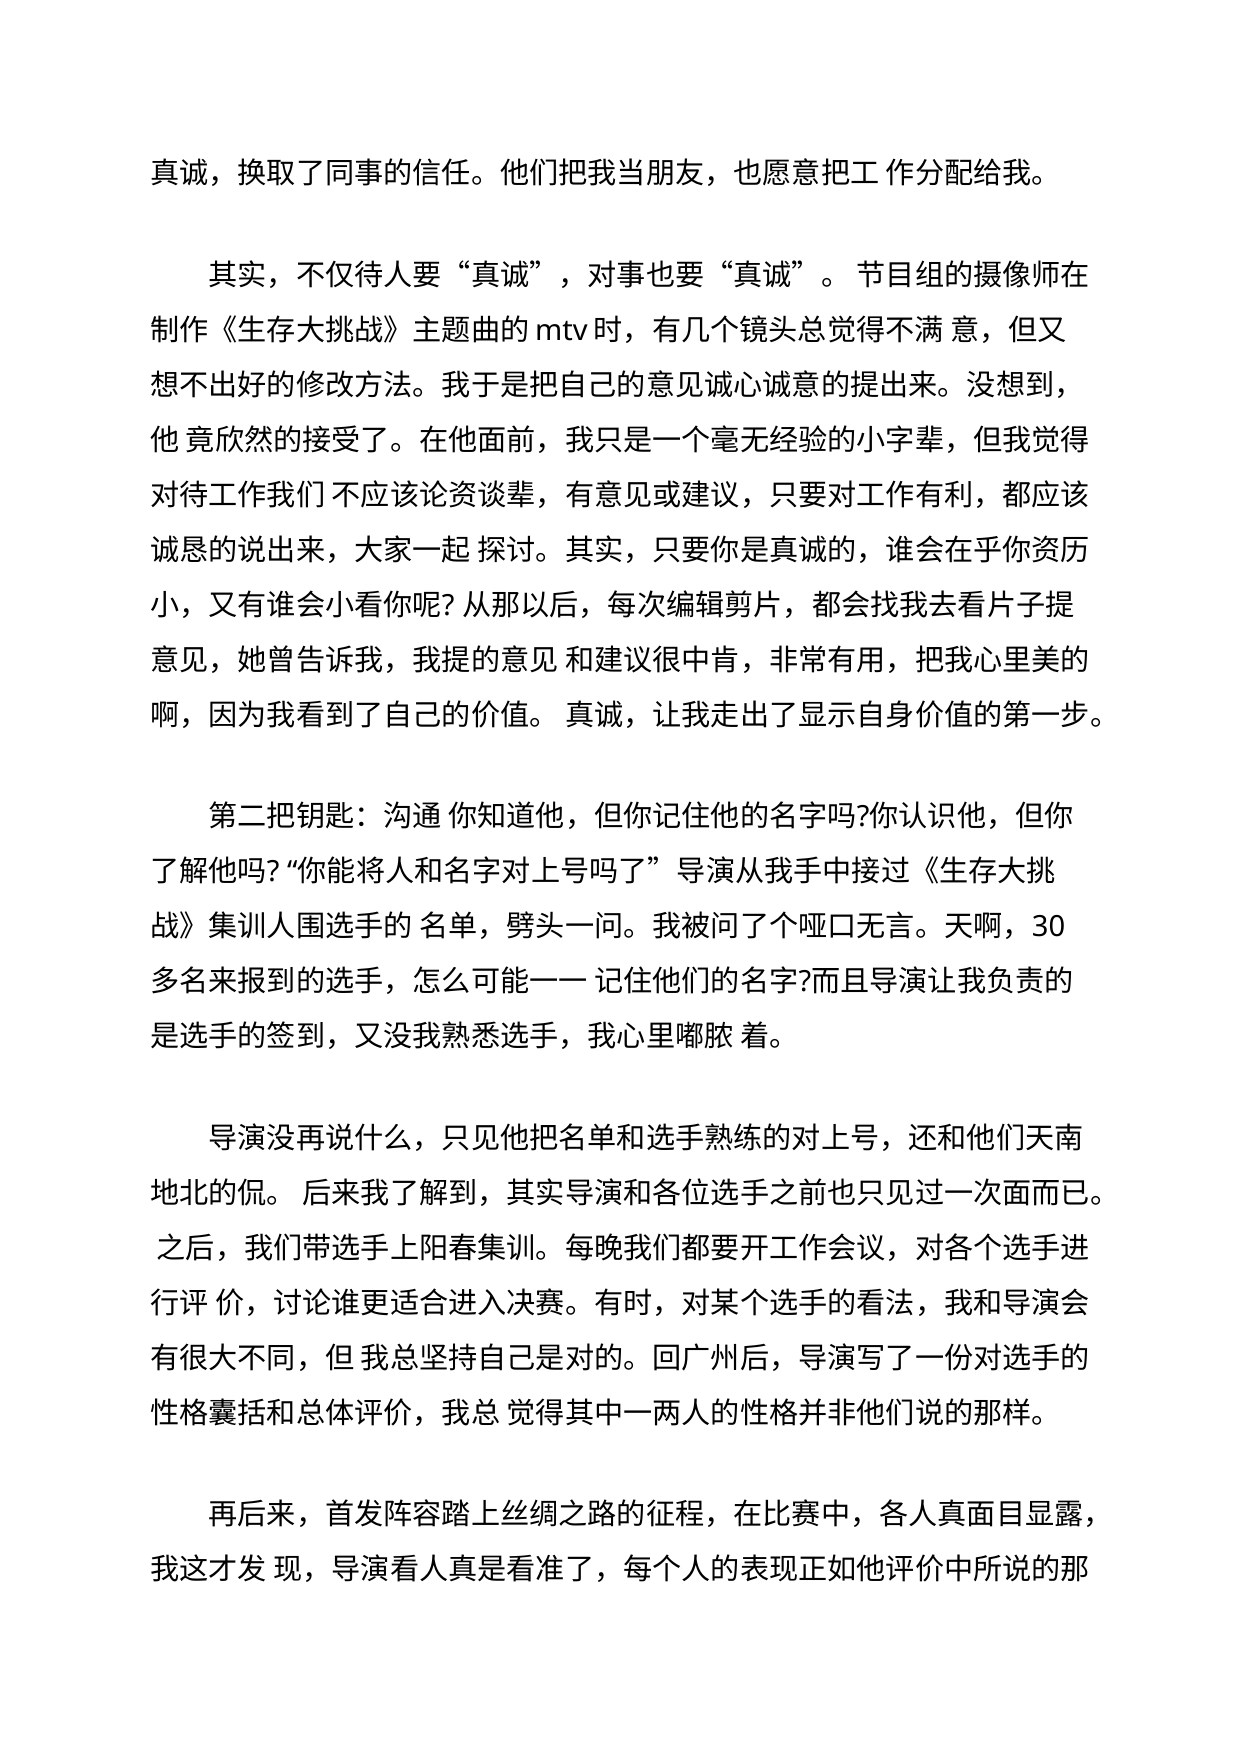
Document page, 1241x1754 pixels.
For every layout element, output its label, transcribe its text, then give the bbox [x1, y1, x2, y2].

text 其实，不仅待人要“真诚”，对事也要“真诚”。 节目组的摄像师在制作《生存大挑战》主题曲的mtv时，有几个镜头总觉得不满 意，但又想不出好的修改方法。我于是把自己的意见诚心诚意的提出来。没想到，他 竟欣然的接受了。在他面前，我只是一个毫无经验的小字辈，但我觉得对待工作我们 不应该论资谈辈，有意见或建议，只要对工作有利，都应该诚恳的说出来，大家一起 探讨。其实，只要你是真诚的，谁会在乎你资历小，又有谁会小看你呢? 从那以后，每次编辑剪片，都会找我去看片子提意见，她曾告诉我，我提的意见 和建议很中肯，非常有用，把我心里美的啊，因为我看到了自己的价值。 真诚，让我走出了显示自身价值的第一步。 [150, 252, 1090, 733]
text 第二把钥匙：沟通 你知道他，但你记住他的名字吗?你认识他，但你了解他吗? “你能将人和名字对上号吗了”导演从我手中接过《生存大挑战》集训人围选手的 名单，劈头一问。我被问了个哑口无言。天啊，30多名来报到的选手，怎么可能一一 记住他们的名字?而且导演让我负责的是选手的签到，又没我熟悉选手，我心里嘟脓 着。 [150, 793, 1090, 1055]
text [150, 1491, 1090, 1588]
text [150, 150, 1090, 192]
text 导演没再说什么，只见他把名单和选手熟练的对上号，还和他们天南地北的侃。 后来我了解到，其实导演和各位选手之前也只见过一次面而已。 之后，我们带选手上阳春集训。每晚我们都要开工作会议，对各个选手进行评 价，讨论谁更适合进入决赛。有时，对某个选手的看法，我和导演会有很大不同，但 我总坚持自己是对的。回广州后，导演写了一份对选手的性格囊括和总体评价，我总 觉得其中一两人的性格并非他们说的那样。 [150, 1115, 1090, 1431]
